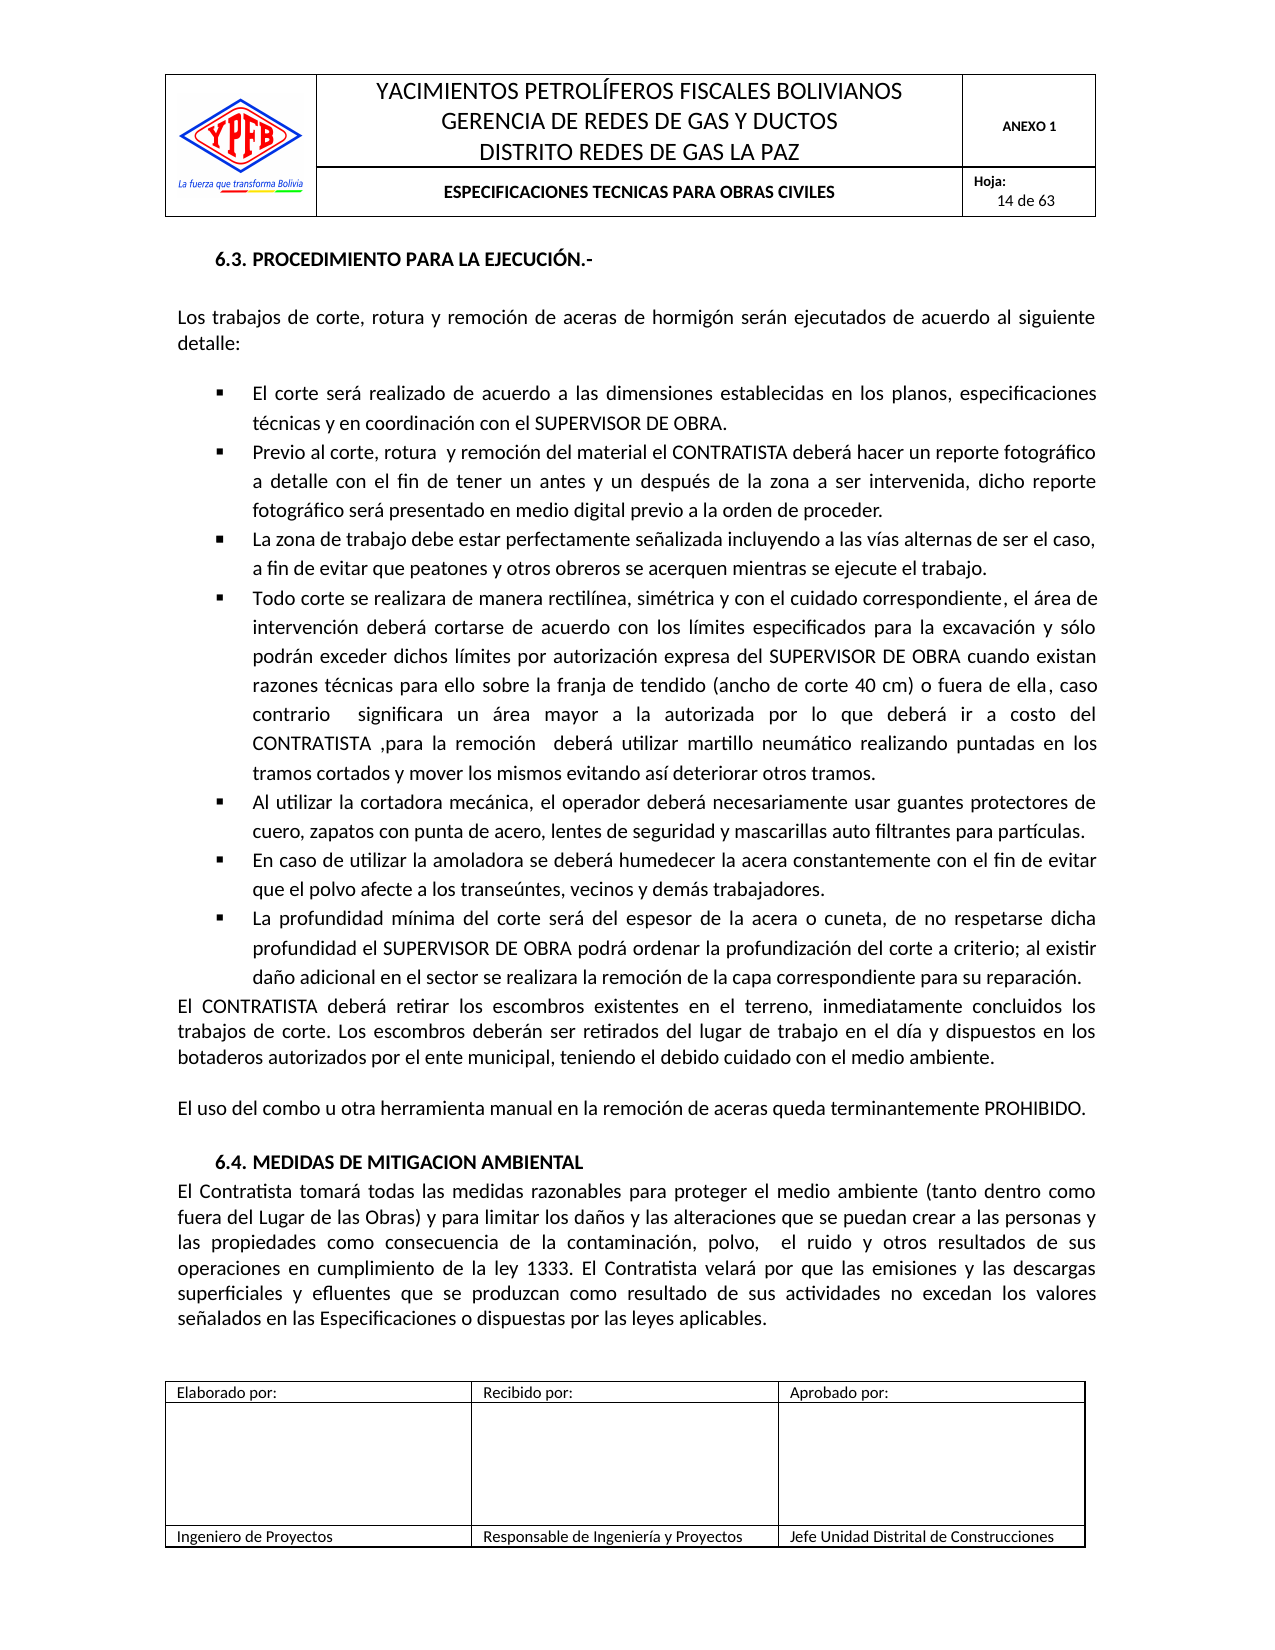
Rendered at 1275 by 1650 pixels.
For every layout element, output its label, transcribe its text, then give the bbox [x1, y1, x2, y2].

list Todo corte se realizara de manera rectilínea, simétrica y con el cuidado correspondiente, el área de intervención deberá cortarse de acuerdo con los límites especificados para la excavación y sólo podrán exceder dichos límites por autorización expresa del SUPERVISOR DE OBRA cuando existan razones técnicas para ello sobre la franja de tendido (ancho de corte 40 cm) o fuera de ella, caso contrario significara un área mayor a la autorizada por lo que deberá ir a costo del CONTRATISTA ,para la remoción deberá utilizar martillo neumático realizando puntadas en los tramos cortados y mover los mismos evitando así deteriorar otros tramos. [215, 585, 1098, 785]
list Al utilizar la cortadora mecánica, el operador deberá necesariamente usar guantes protectores de cuero, zapatos con punta de acero, lentes de seguridad y mascarillas auto filtrantes para partículas. [215, 789, 1098, 843]
list El corte será realizado de acuerdo a las dimensiones establecidas en los planos, especificaciones técnicas y en coordinación con el SUPERVISOR DE OBRA. [215, 381, 1098, 435]
text El CONTRATISTA deberá retirar los escombros existentes en el terreno, inmediatamente concluidos los trabajos de corte. Los escombros deberán ser retirados del lugar de trabajo en el día y dispuestos en los botaderos autorizados por el ente municipal, teniendo el debido cuidado con el medio ambiente. [177, 993, 1098, 1069]
list PROCEDIMIENTO PARA LA EJECUCIÓN.- [215, 246, 1098, 271]
picture [176, 93, 304, 198]
list MEDIDAS DE MITIGACION AMBIENTAL [215, 1149, 1098, 1175]
text Los trabajos de corte, rotura y remoción de aceras de hormigón serán ejecutados de acuerdo al siguiente detalle: [177, 304, 1098, 355]
list Previo al corte, rotura y remoción del material el CONTRATISTA deberá hacer un reporte fotográfico a detalle con el fin de tener un antes y un después de la zona a ser intervenida, dicho reporte fotográfico será presentado en medio digital previo a la orden de proceder. [215, 439, 1098, 523]
text El Contratista tomará todas las medidas razonables para proteger el medio ambiente (tanto dentro como fuera del Lugar de las Obras) y para limitar los daños y las alteraciones que se puedan crear a las personas y las propiedades como consecuencia de la contaminación, polvo, el ruido y otros resultados de sus operaciones en cumplimiento de la ley 1333. El Contratista velará por que las emisiones y las descargas superficiales y efluentes que se produzcan como resultado de sus actividades no excedan los valores señalados en las Especificaciones o dispuestas por las leyes aplicables. [177, 1178, 1098, 1331]
text El uso del combo u otra herramienta manual en la remoción de aceras queda terminantemente PROHIBIDO. [177, 1095, 1098, 1120]
list La zona de trabajo debe estar perfectamente señalizada incluyendo a las vías alternas de ser el caso, a fin de evitar que peatones y otros obreros se acerquen mientras se ejecute el trabajo. [215, 526, 1098, 581]
list En caso de utilizar la amoladora se deberá humedecer la acera constantemente con el fin de evitar que el polvo afecte a los transeúntes, vecinos y demás trabajadores. [215, 847, 1098, 902]
list La profundidad mínima del corte será del espesor de la acera o cuneta, de no respetarse dicha profundidad el SUPERVISOR DE OBRA podrá ordenar la profundización del corte a criterio; al existir daño adicional en el sector se realizara la remoción de la capa correspondiente para su reparación. [215, 906, 1098, 989]
